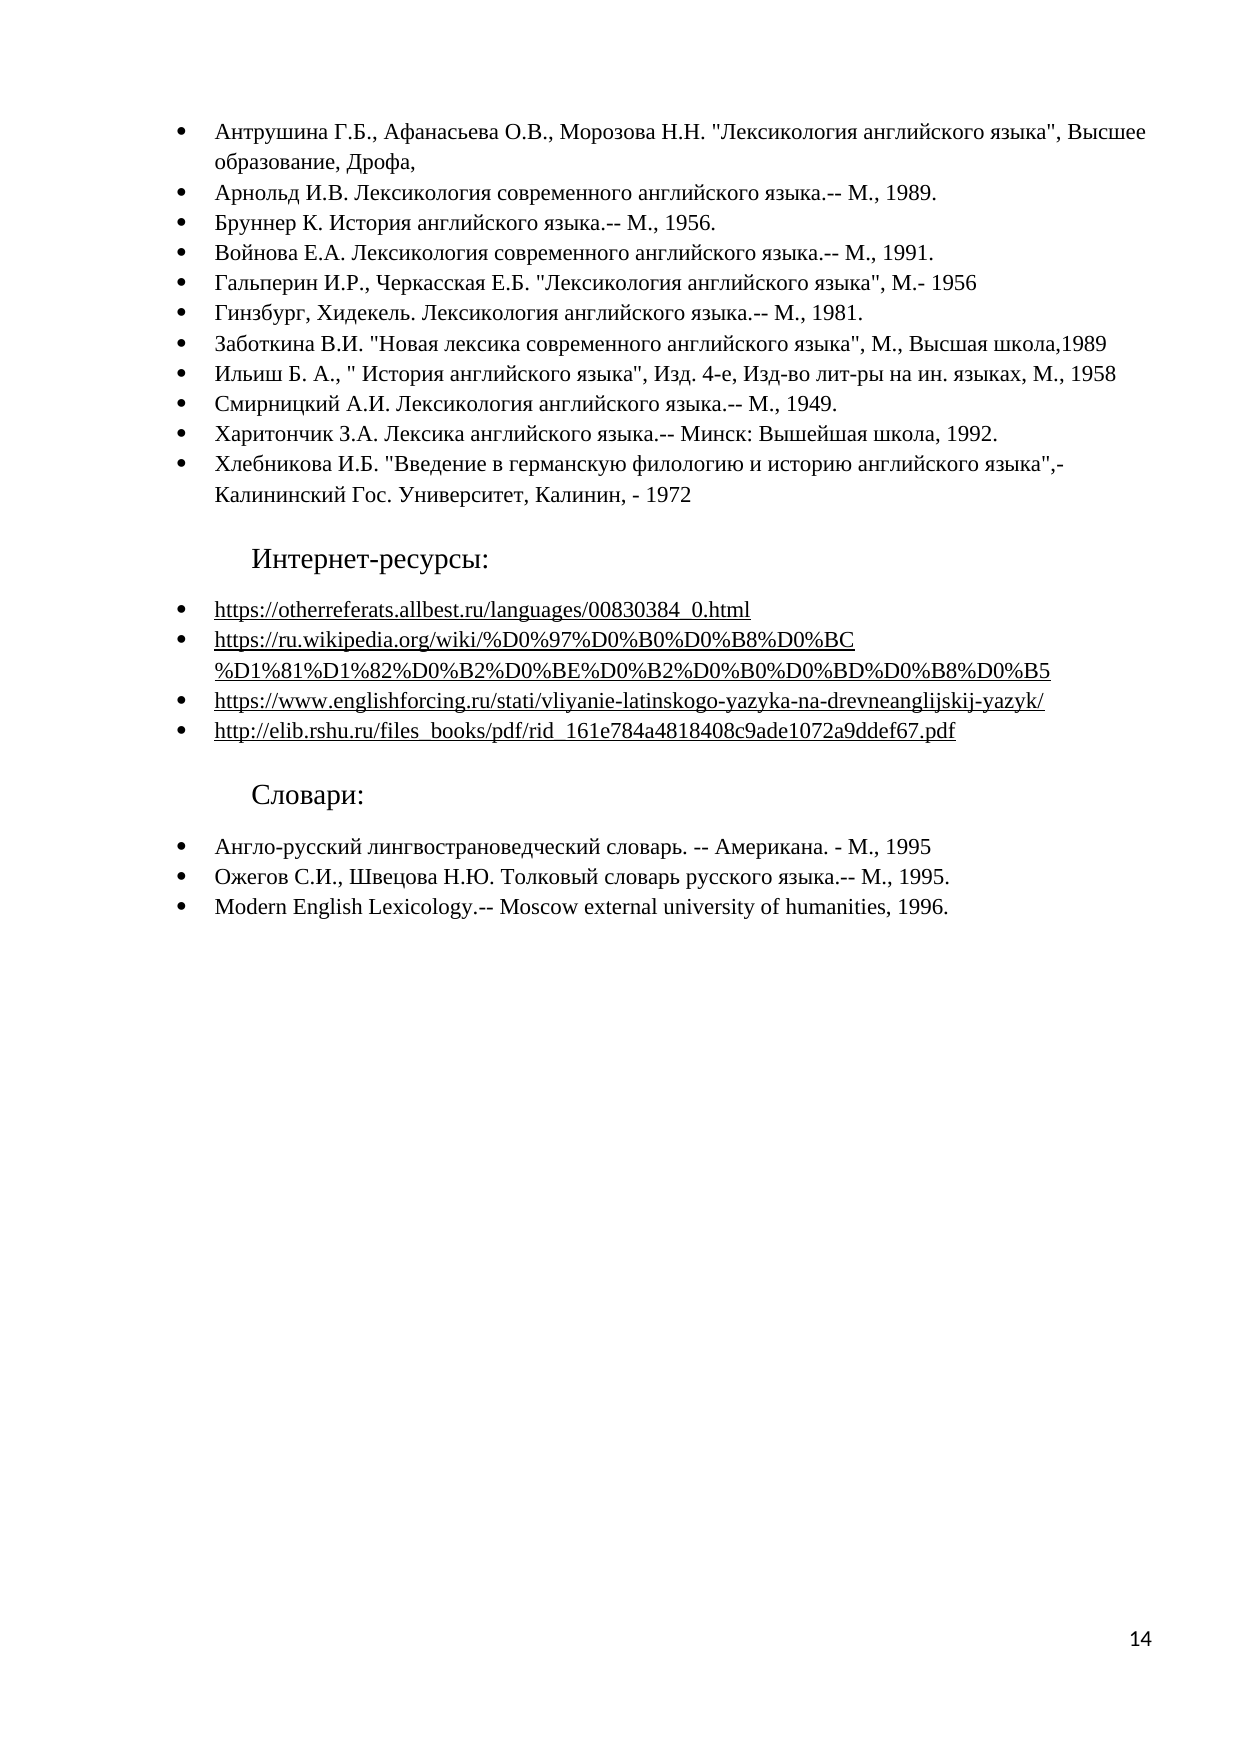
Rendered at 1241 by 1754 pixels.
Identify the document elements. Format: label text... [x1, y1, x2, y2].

list Гальперин И.Р., Черкасская Е.Б. "Лексикология английского языка", М.- 1956 [177, 269, 1152, 296]
list Ожегов С.И., Швецова Н.Ю. Толковый словарь русского языка.-- М., 1995. [177, 863, 1152, 889]
list Modern English Lexicology.-- Moscow external university of humanities, 1996. [177, 893, 1152, 919]
text Словари: [177, 777, 1152, 811]
list Войнова Е.А. Лексикология современного английского языка.-- М., 1991. [177, 239, 1152, 265]
list https://ru.wikipedia.org/wiki/%D0%97%D0%B0%D0%B8%D0%BC%D1%81%D1%82%D0%B2%D0%BE%D0%B2%D0%B0%D0%BD%D0%B8%D0%B5 [177, 626, 1152, 683]
list Ильиш Б. А., " История английского языка", Изд. 4-е, Изд-во лит-ры на ин. языках, М., 1958 [177, 360, 1152, 386]
list Арнольд И.В. Лексикология современного английского языка.-- М., 1989. [177, 178, 1152, 205]
list Харитончик З.А. Лексика английского языка.-- Минск: Вышейшая школа, 1992. [177, 420, 1152, 447]
text Интернет-ресурсы: [177, 541, 1152, 574]
list Бруннер К. История английского языка.-- М., 1956. [177, 209, 1152, 235]
list Антрушина Г.Б., Афанасьева О.В., Морозова Н.Н. "Лексикология английского языка", Высшее образование, Дрофа, [177, 118, 1152, 175]
list Англо-русский лингвострановедческий словарь. -- Американа. - М., 1995 [177, 833, 1152, 859]
list https://www.englishforcing.ru/stati/vliyanie-latinskogo-yazyka-na-drevneanglijskij-yazyk/ [177, 687, 1152, 713]
list http://elib.rshu.ru/files_books/pdf/rid_161e784a4818408c9ade1072a9ddef67.pdf [177, 717, 1152, 743]
list Гинзбург, Хидекель. Лексикология английского языка.-- М., 1981. [177, 299, 1152, 326]
list Заботкина В.И. "Новая лексика современного английского языка", М., Высшая школа,1989 [177, 329, 1152, 356]
list Хлебникова И.Б. "Введение в германскую филологию и историю английского языка",- Калининский Гос. Университет, Калинин, - 1972 [177, 450, 1152, 507]
list Смирницкий А.И. Лексикология английского языка.-- М., 1949. [177, 390, 1152, 416]
list https://otherreferats.allbest.ru/languages/00830384_0.html [177, 596, 1152, 623]
